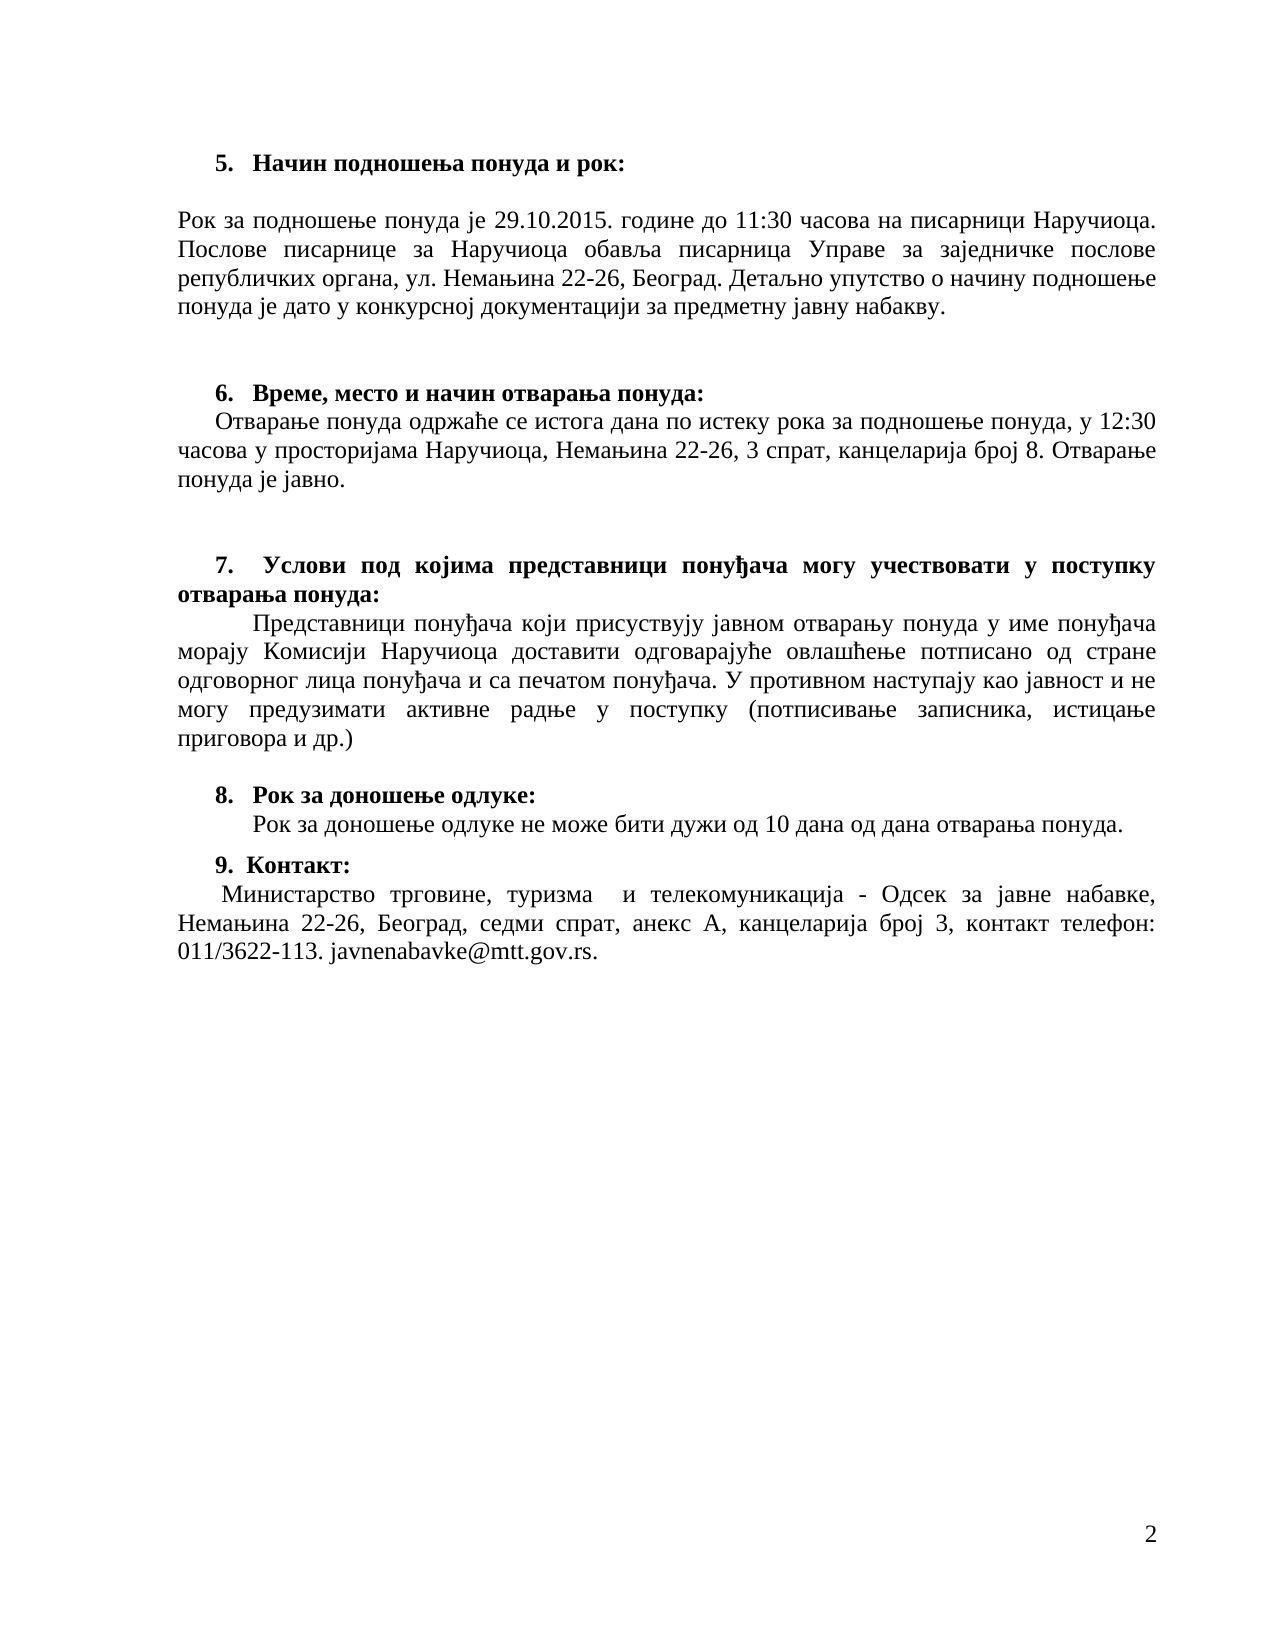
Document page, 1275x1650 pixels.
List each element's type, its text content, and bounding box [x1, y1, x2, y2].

text 6. Време, место и начин отварања понуда: [215, 378, 1157, 406]
text Отварање понуда одржаће се истога дана по истеку рока за подношење понуда, у 12:30 часова у просторијама Наручиоца, Немањина 22-26, 3 спрат, канцеларија број 8. Отварање понуда је јавно. [177, 406, 1157, 493]
text Рок за доношење одлуке не може бити дужи од 10 дана од дана отварања понуда. [177, 809, 1157, 838]
text 8. Рок за доношење одлуке: [177, 780, 1157, 809]
text Представници понуђача који присуствују јавном отварању понуда у име понуђача морају Комисији Наручиоца доставити одговарајуће овлашћење потписано од стране одговорног лица понуђача и са печатом понуђача. У противном наступају као јавност и не могу предузимати активне радње у поступку (потписивање записника, истицање приговора и др.) [177, 608, 1157, 751]
text Министарство трговине, туризма и телекомуникација - Одсек за јавне набавке, Немањина 22-26, Београд, седми спрат, анекс А, канцеларија број 3, контакт телефон: 011/3622-113. javnenabavke@mtt.gov.rs. [177, 879, 1157, 965]
text 9. Контакт: [215, 850, 1157, 879]
text Рок за подношење понуда је 29.10.2015. године до 11:30 часова на писарници Наручиоца. Послове писарнице за Наручиоца обавља писарница Управе за заједничке послове републичких органа, ул. Немањина 22-26, Београд. Детаљно упутство о начину подношење понуда је дато у конкурсној документацији за предметну јавну набакву. [177, 205, 1157, 320]
text 5. Начин подношења понуда и рок: [215, 148, 1157, 176]
text 7. Услови под којима представници понуђача могу учествовати у поступку отварања понуда: [177, 550, 1157, 608]
